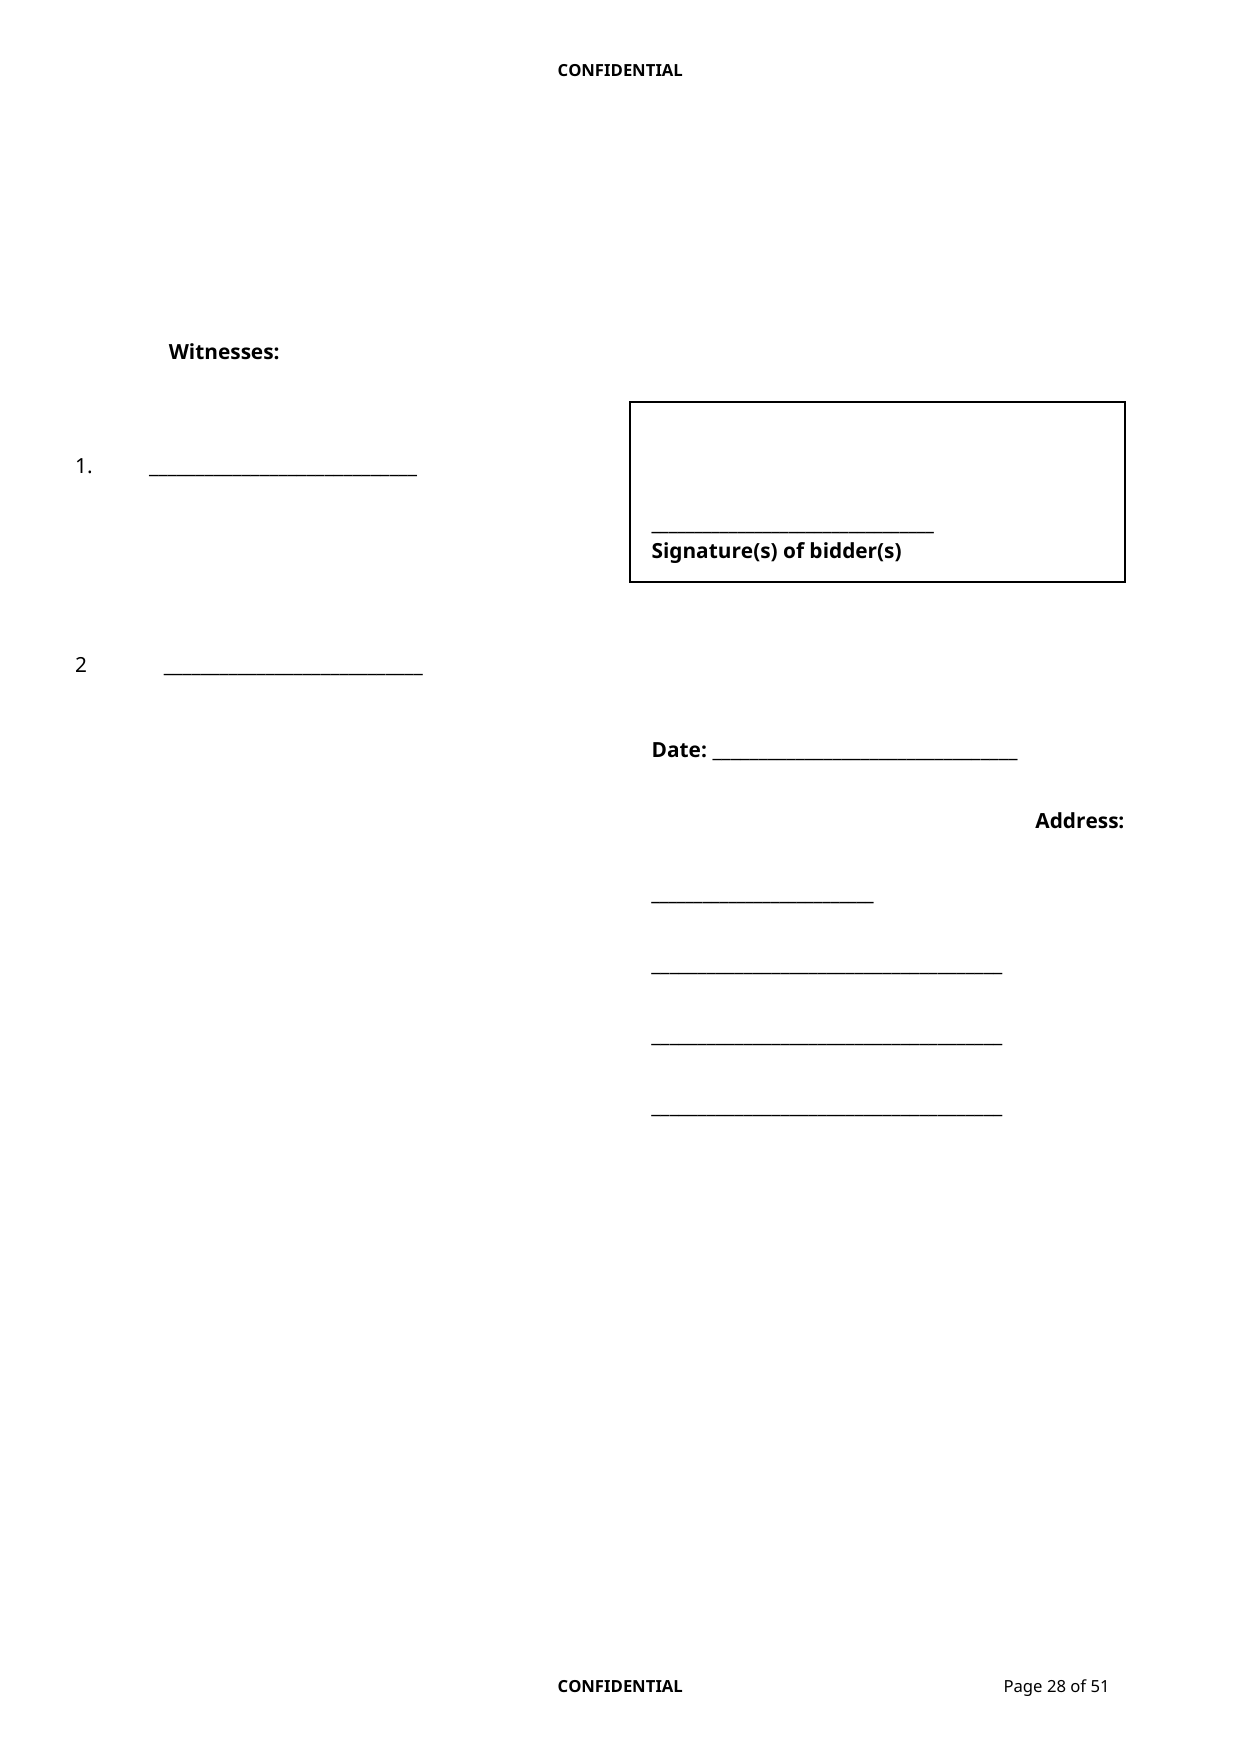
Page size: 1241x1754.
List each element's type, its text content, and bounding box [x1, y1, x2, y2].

text Date: _________________________________ [75, 736, 1167, 764]
text ______________________________________ [651, 949, 1165, 977]
text ______________________________________ [651, 1091, 1165, 1119]
text ______________________________________ [651, 1020, 1165, 1048]
text Address: __________________________ [651, 807, 1165, 906]
list ____________________________ [75, 650, 1088, 679]
text Signature(s) of bidder(s) [75, 536, 1088, 565]
text _________________________________ [75, 508, 1167, 536]
text Witnesses: [169, 337, 1088, 366]
list _____________________________ [75, 451, 1088, 479]
